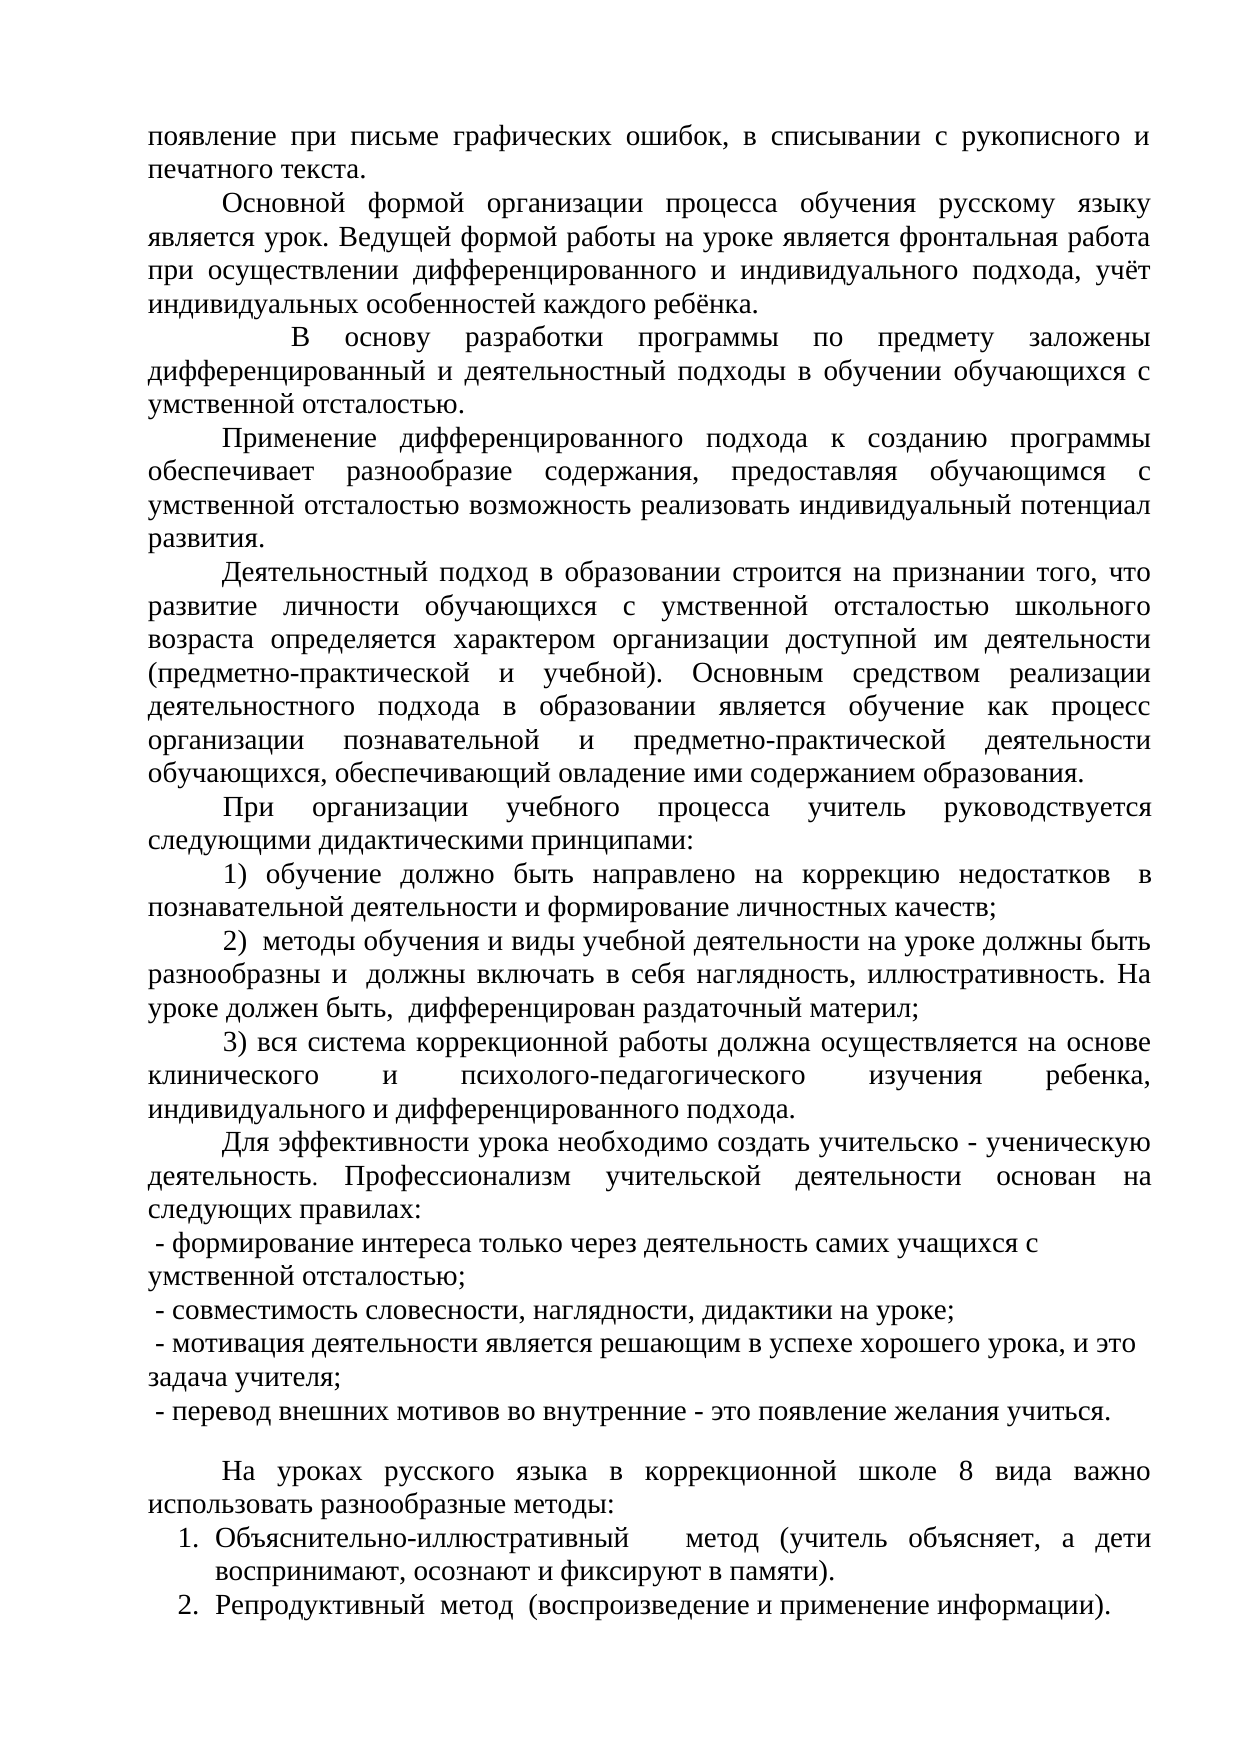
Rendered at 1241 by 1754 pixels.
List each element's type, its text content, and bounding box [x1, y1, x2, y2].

text На уроках русского языка в коррекционной школе 8 вида важно использовать разнообразные методы: [148, 1453, 1152, 1520]
text Для эффективности урока необходимо создать учительско - ученическую деятельность. Профессионализм учительской деятельности основан на следующих правилах: [148, 1124, 1152, 1225]
text 3) вся система коррекционной работы должна осуществляется на основе клинического и психолого-педагогического изучения ребенка, индивидуального и дифференцированного подхода. [148, 1024, 1152, 1124]
text При организации учебного процесса учитель руководствуется следующими дидактическими принципами: [148, 789, 1152, 856]
text 1) обучение должно быть направлено на коррекцию недостатков в познавательной деятельности и формирование личностных качеств; [148, 856, 1152, 923]
text 2) методы обучения и виды учебной деятельности на уроке должны быть разнообразны и должны включать в себя наглядность, иллюстративность. На уроке должен быть, дифференцирован раздаточный материл; [148, 923, 1152, 1024]
text В основу разработки программы по предмету заложены дифференцированный и деятельностный подходы в обучении обучающихся с умственной отсталостью. [148, 319, 1152, 420]
text - мотивация деятельности является решающим в успехе хорошего урока, и это задача учителя; [148, 1326, 1152, 1393]
list Репродуктивный метод (воспроизведение и применение информации). [177, 1587, 1152, 1620]
text - совместимость словесности, наглядности, дидактики на уроке; [148, 1292, 1152, 1326]
text - формирование интереса только через деятельность самих учащихся с умственной отсталостью; [148, 1225, 1152, 1292]
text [148, 118, 1152, 185]
text Деятельностный подход в образовании строится на признании того, что развитие личности обучающихся с умственной отсталостью школьного возраста определяется характером организации доступной им деятельности (предметно-практической и учебной). Основным средством реализации деятельностного подхода в образовании является обучение как процесс организации познавательной и предметно-практической деятельности обучающихся, обеспечивающий овладение ими содержанием образования. [148, 554, 1152, 789]
text - перевод внешних мотивов во внутренние - это появление желания учиться. [148, 1393, 1152, 1426]
text Основной формой организации процесса обучения русскому языку является урок. Ведущей формой работы на уроке является фронтальная работа при осуществлении дифференцированного и индивидуального подхода, учёт индивидуальных особенностей каждого ребёнка. [148, 185, 1152, 319]
list Объяснительно-иллюстративный метод (учитель объясняет, а дети воспринимают, осознают и фиксируют в памяти). [177, 1520, 1152, 1587]
text Применение дифференцированного подхода к созданию программы обеспечивает разнообразие содержания, предоставляя обучающимся с умственной отсталостью возможность реализовать индивидуальный потенциал развития. [148, 420, 1152, 554]
